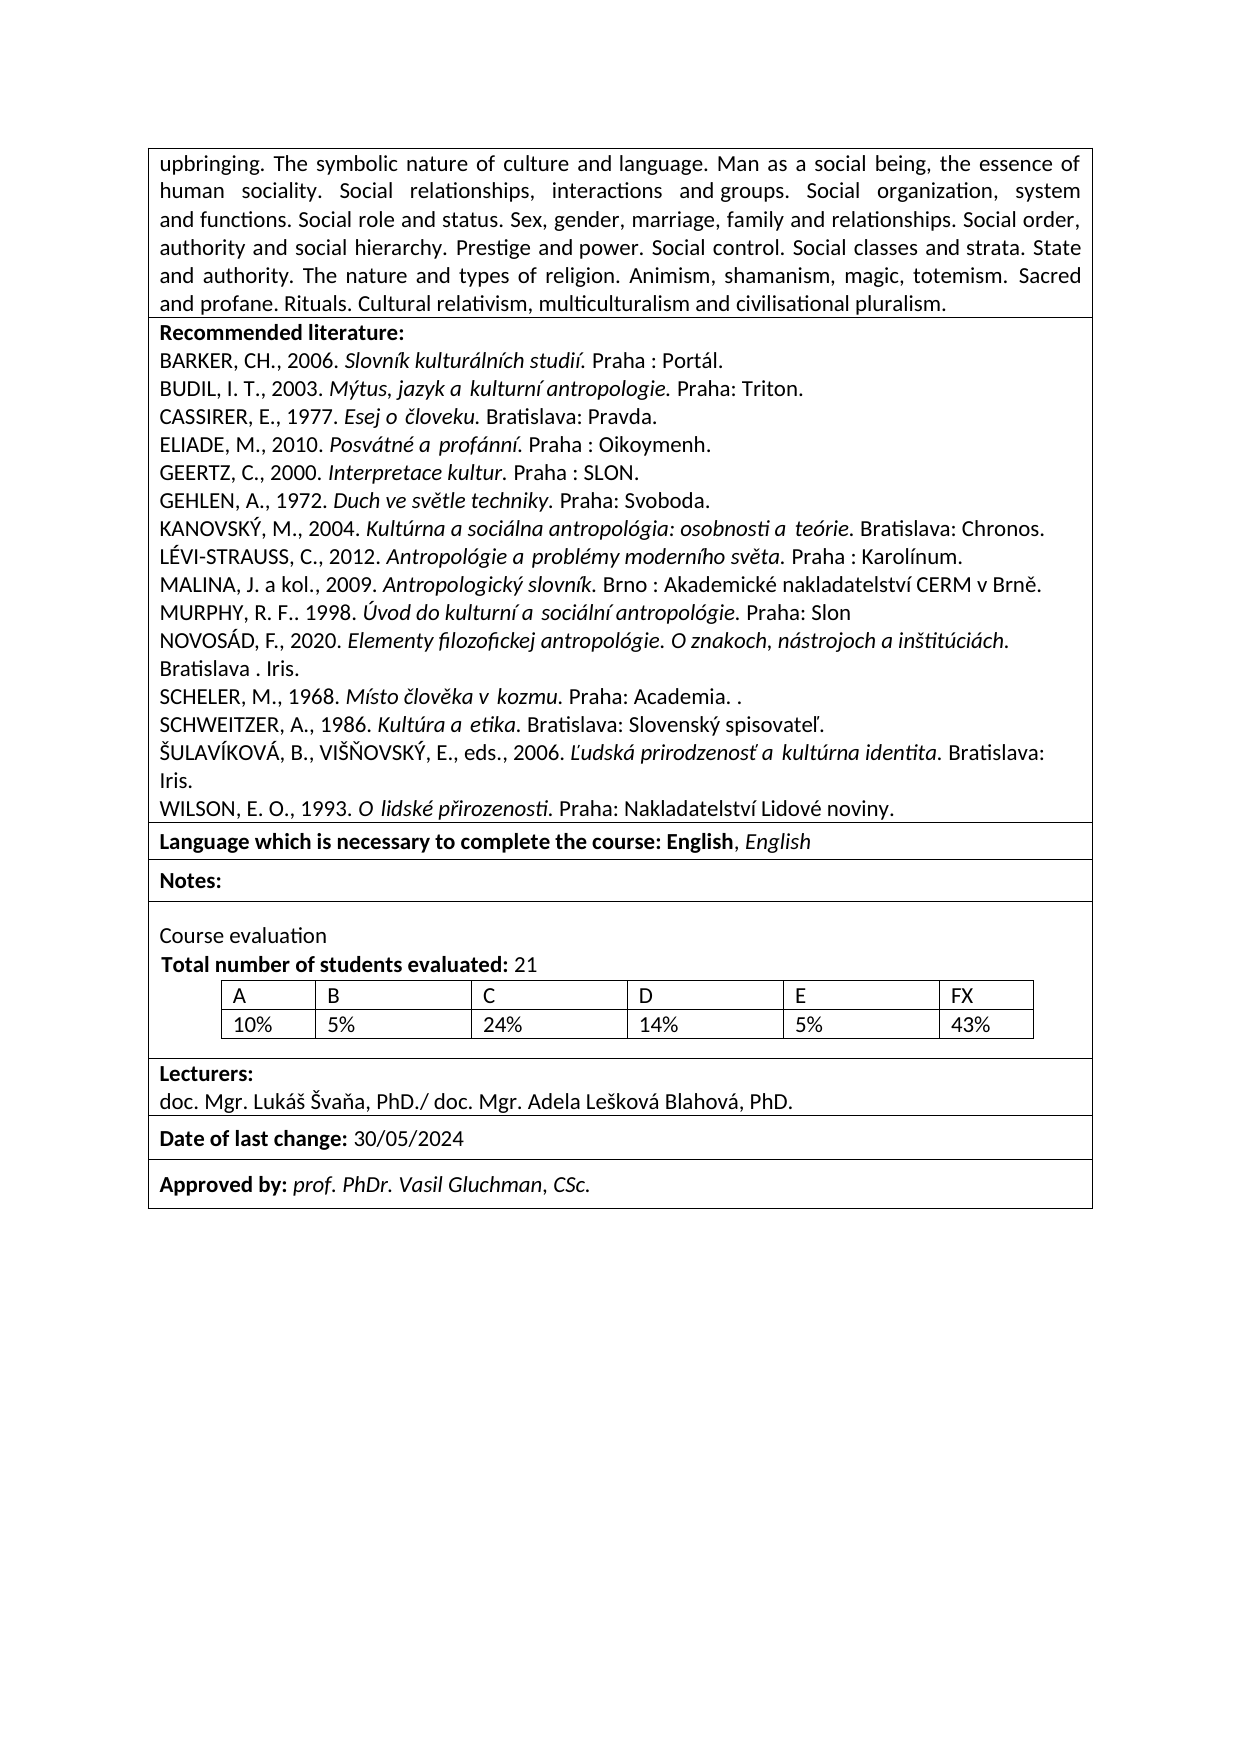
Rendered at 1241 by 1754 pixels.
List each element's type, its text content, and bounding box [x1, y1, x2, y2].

table_cell Approved by: prof. PhDr. Vasil Gluchman, CSc. [149, 1160, 1092, 1208]
table_cell Lecturers: doc. Mgr. Lukáš Švaňa, PhD./ doc. Mgr. Adela Lešková Blahová, PhD. [149, 1059, 1092, 1115]
table_cell Language which is necessary to complete the course: English, English [149, 823, 1092, 859]
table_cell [149, 149, 1092, 317]
table_cell Date of last change: 30/05/2024 [149, 1116, 1092, 1159]
table_cell Recommended literature: BARKER, CH., 2006. Slovník kulturálních studií. Praha : Portál. BUDIL, I. T., 2003. Mýtus, jazyk a kulturní antropologie. Praha: Triton. CASSIRER, E., 1977. Esej o človeku. Bratislava: Pravda. ELIADE, M., 2010. Posvátné a profánní. Praha : Oikoymenh. GEERTZ, C., 2000. Interpretace kultur. Praha : SLON. GEHLEN, A., 1972. Duch ve světle techniky. Praha: Svoboda. KANOVSKÝ, M., 2004. Kultúrna a sociálna antropológia: osobnosti a teórie. Bratislava: Chronos. LÉVI-STRAUSS, C., 2012. Antropológie a problémy moderního světa. Praha : Karolínum. MALINA, J. a kol., 2009. Antropologický slovník. Brno : Akademické nakladatelství CERM v Brně. MURPHY, R. F.. 1998. Úvod do kulturní a sociální antropológie. Praha: Slon NOVOSÁD, F., 2020. Elementy filozofickej antropológie. O znakoch, nástrojoch a inštitúciách. Bratislava . Iris. SCHELER, M., 1968. Místo člověka v kozmu. Praha: Academia. . SCHWEITZER, A., 1986. Kultúra a etika. Bratislava: Slovenský spisovateľ. ŠULAVÍKOVÁ, B., VIŠŇOVSKÝ, E., eds., 2006. Ľudská prirodzenosť a kultúrna identita. Bratislava: Iris. WILSON, E. O., 1993. O lidské přirozenosti. Praha: Nakladatelství Lidové noviny. [149, 318, 1092, 822]
table_cell Notes: [149, 860, 1092, 901]
table_cell Course evaluation [149, 902, 1092, 1058]
